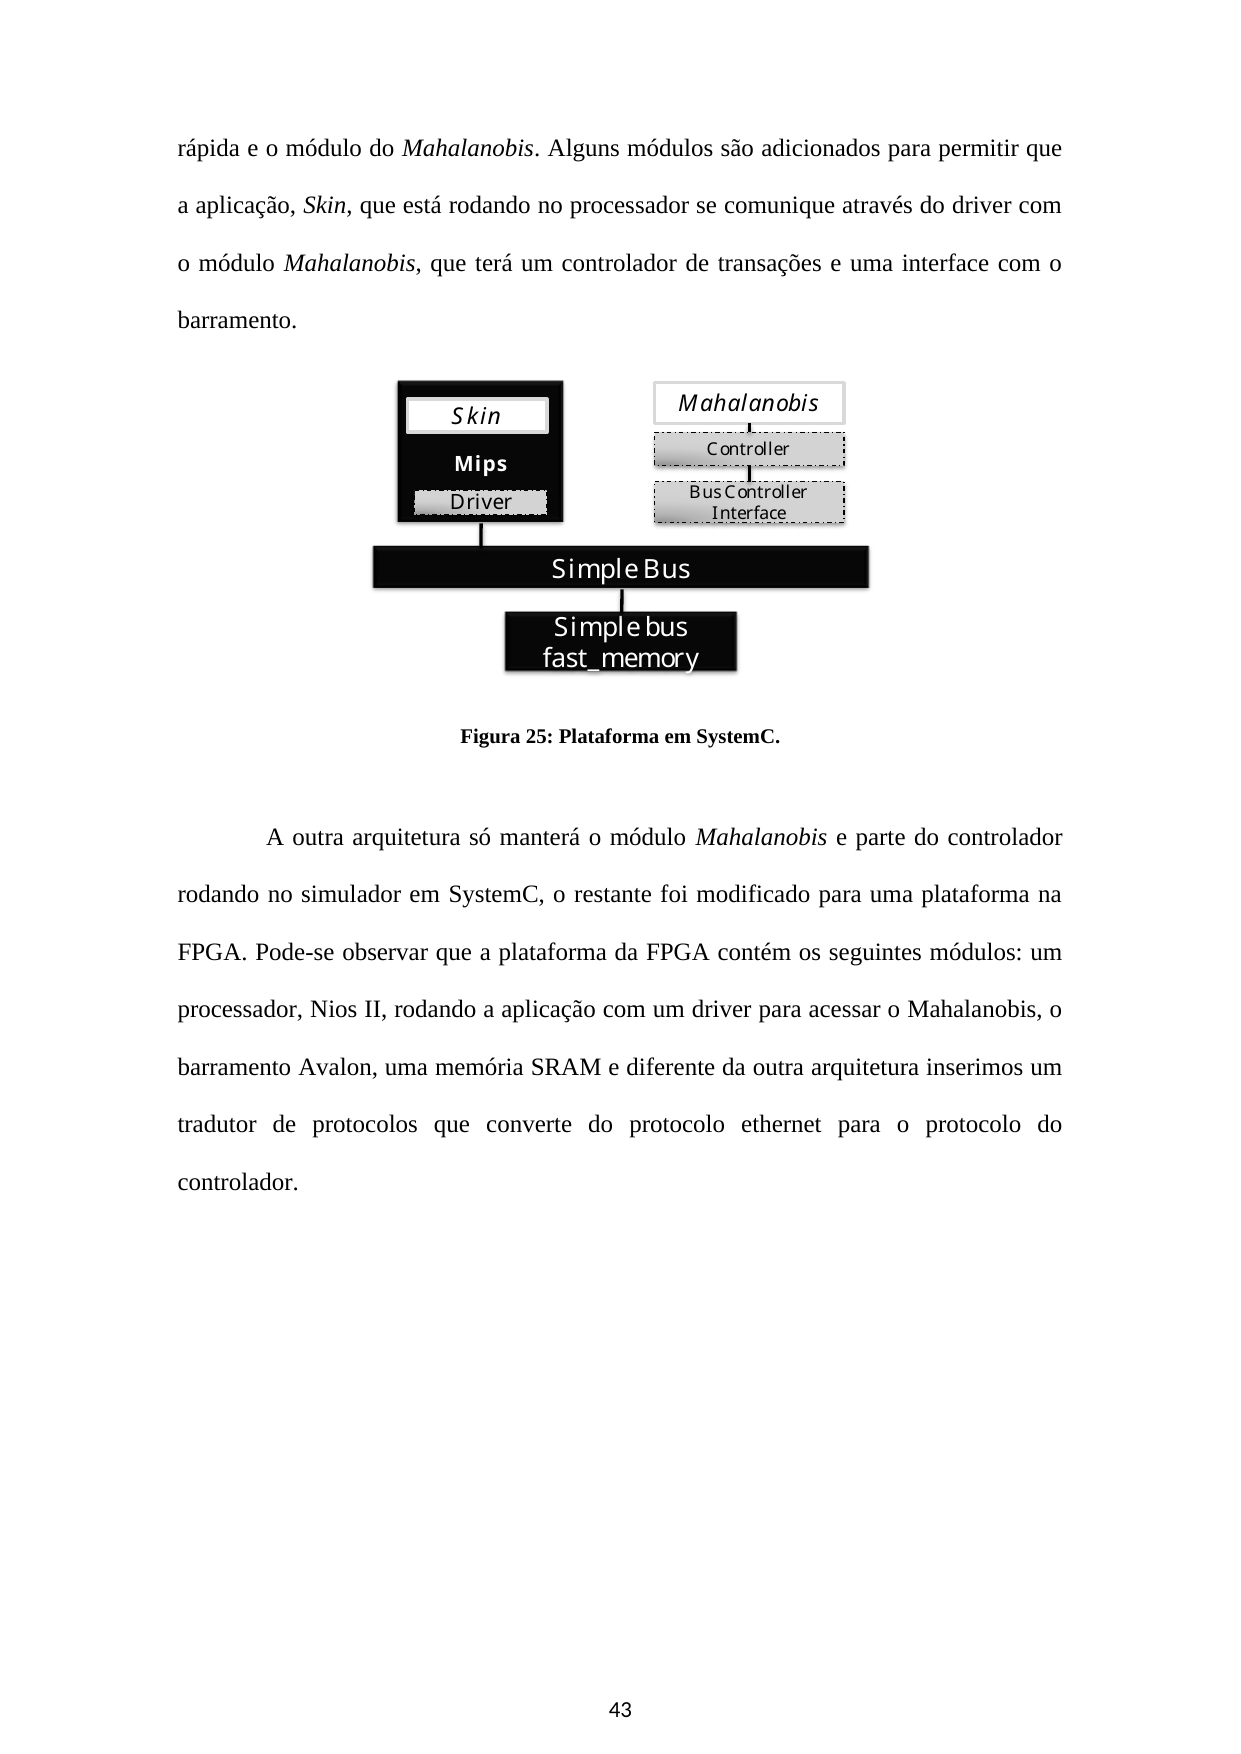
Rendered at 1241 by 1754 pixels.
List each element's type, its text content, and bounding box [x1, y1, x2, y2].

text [177, 133, 1063, 334]
text A outra arquitetura só manterá o módulo Mahalanobis e parte do controlador rodando no simulador em SystemC, o restante foi modificado para uma plataforma na FPGA. Pode-se observar que a plataforma da FPGA contém os seguintes módulos: um processador, Nios II, rodando a aplicação com um driver para acessar o Mahalanobis, o barramento Avalon, uma memória SRAM e diferente da outra arquitetura inserimos um tradutor de protocolos que converte do protocolo ethernet para o protocolo do controlador. [177, 822, 1063, 1196]
text Figura 25: Plataforma em SystemC. [177, 724, 1063, 748]
